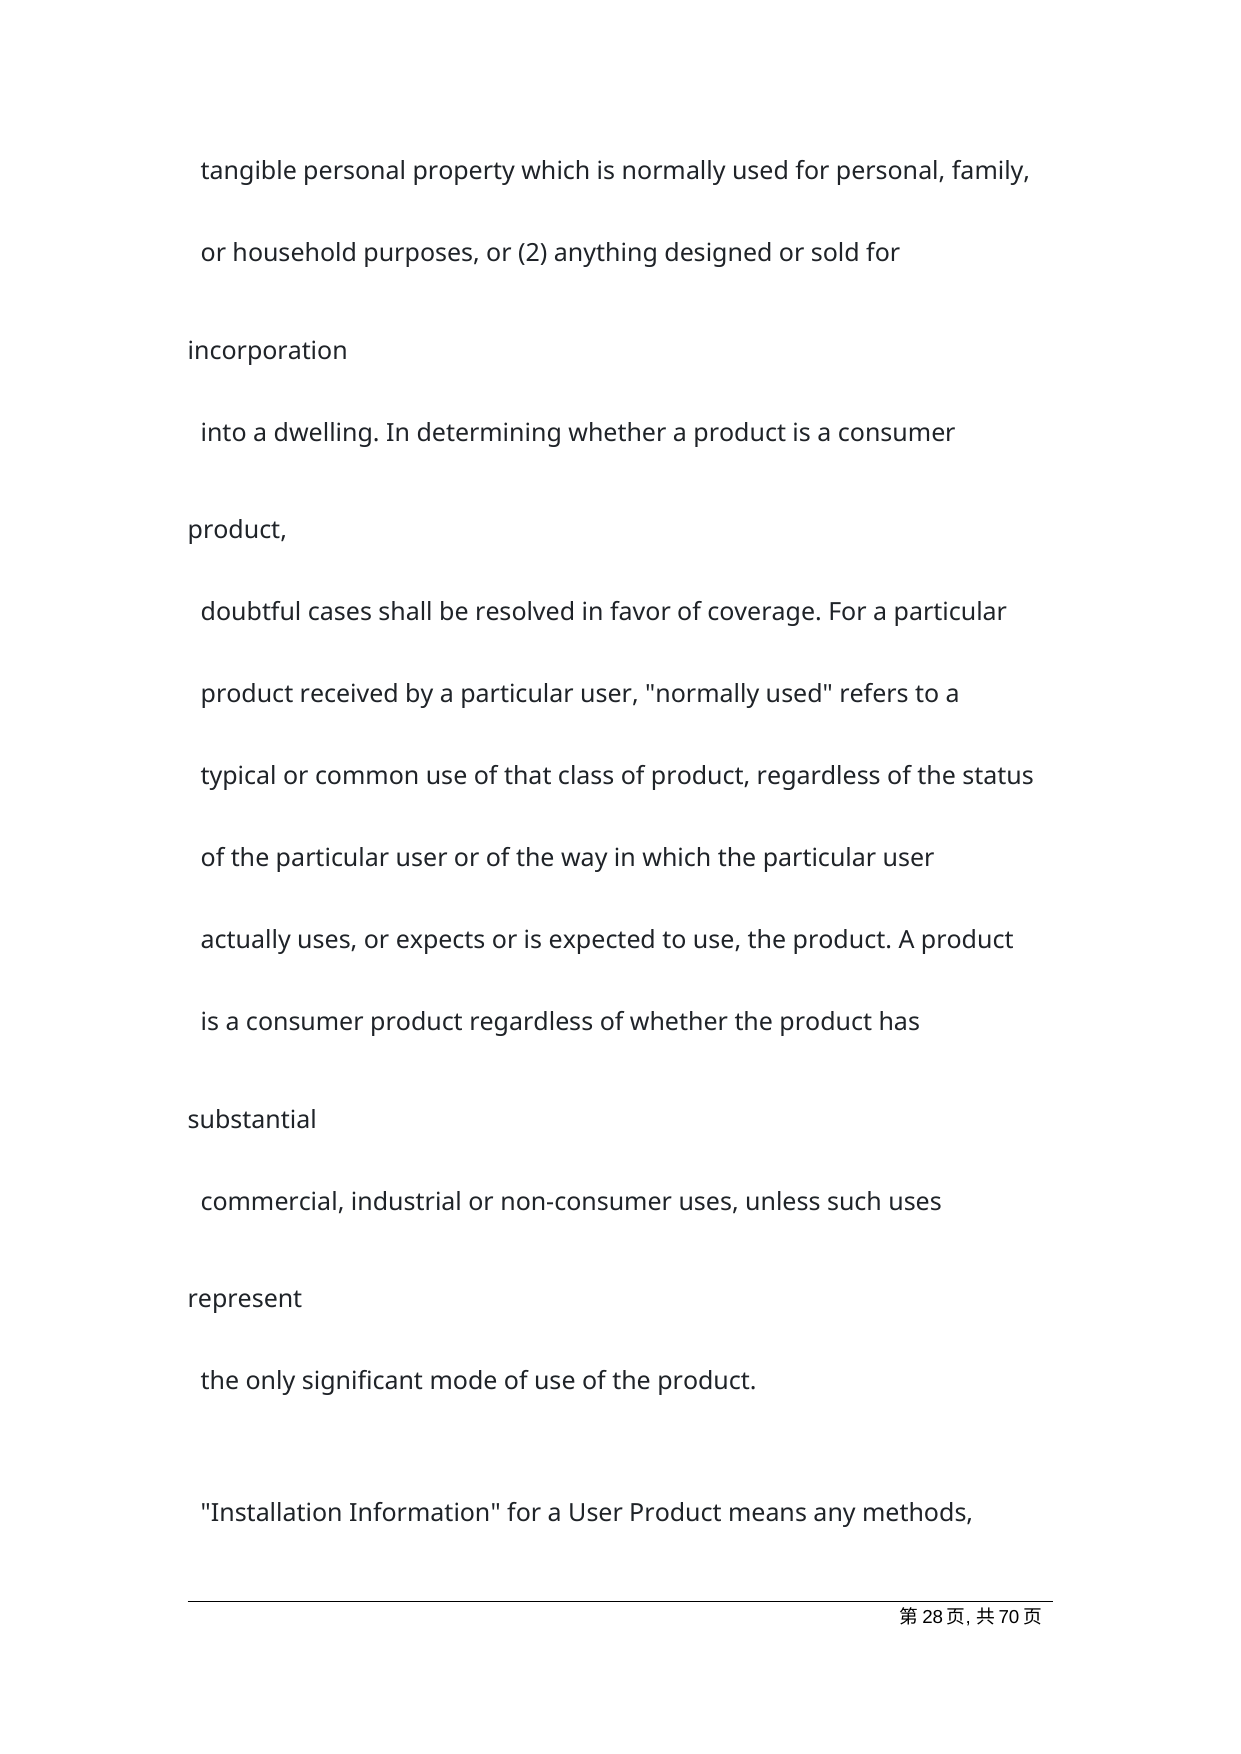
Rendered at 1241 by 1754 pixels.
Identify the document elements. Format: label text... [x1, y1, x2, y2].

text commercial, industrial or non-consumer uses, unless such uses represent [187, 1168, 1053, 1330]
text doubtful cases shall be resolved in favor of coverage. For a particular [187, 578, 1053, 643]
text tangible personal property which is normally used for personal, family, [187, 137, 1053, 202]
text is a consumer product regardless of whether the product has substantial [187, 988, 1053, 1151]
text into a dwelling. In determining whether a product is a consumer product, [187, 399, 1053, 561]
text "Installation Information" for a User Product means any methods, [187, 1479, 1053, 1544]
text of the particular user or of the way in which the particular user [187, 824, 1053, 889]
text product received by a particular user, "normally used" refers to a [187, 660, 1053, 725]
text typical or common use of that class of product, regardless of the status [187, 742, 1053, 807]
text the only significant mode of use of the product. [187, 1347, 1053, 1412]
text actually uses, or expects or is expected to use, the product. A product [187, 906, 1053, 971]
text or household purposes, or (2) anything designed or sold for incorporation [187, 219, 1053, 382]
